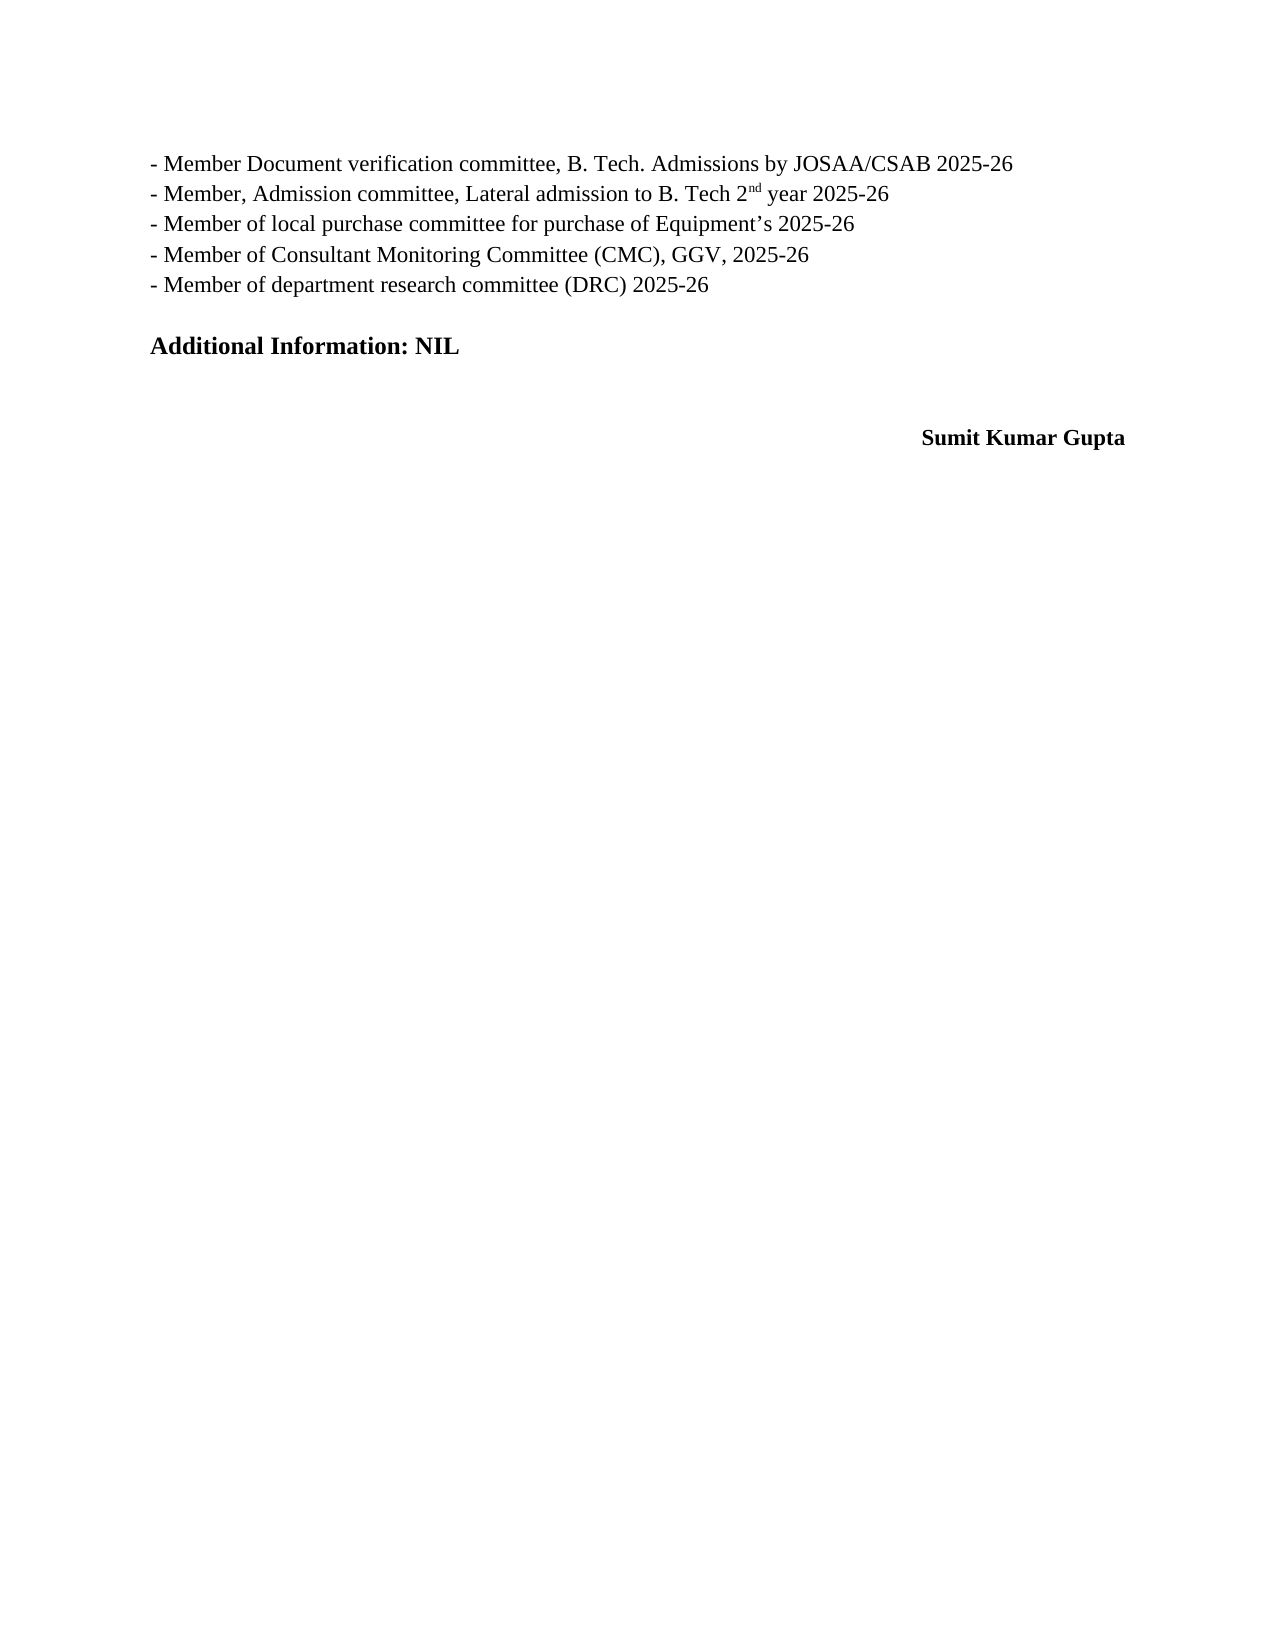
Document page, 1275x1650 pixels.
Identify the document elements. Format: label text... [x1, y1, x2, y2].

text - Member, Admission committee, Lateral admission to B. Tech 2nd year 2025-26 [150, 180, 1125, 207]
text Sumit Kumar Gupta [150, 424, 1125, 450]
text - Member of local purchase committee for purchase of Equipment’s 2025-26 [150, 210, 1125, 237]
text - Member of department research committee (DRC) 2025-26 [150, 271, 1125, 297]
text Additional Information: NIL [150, 331, 1125, 360]
text - Member Document verification committee, B. Tech. Admissions by JOSAA/CSAB 2025-26 [150, 150, 1125, 176]
text - Member of Consultant Monitoring Committee (CMC), GGV, 2025-26 [150, 241, 1125, 267]
